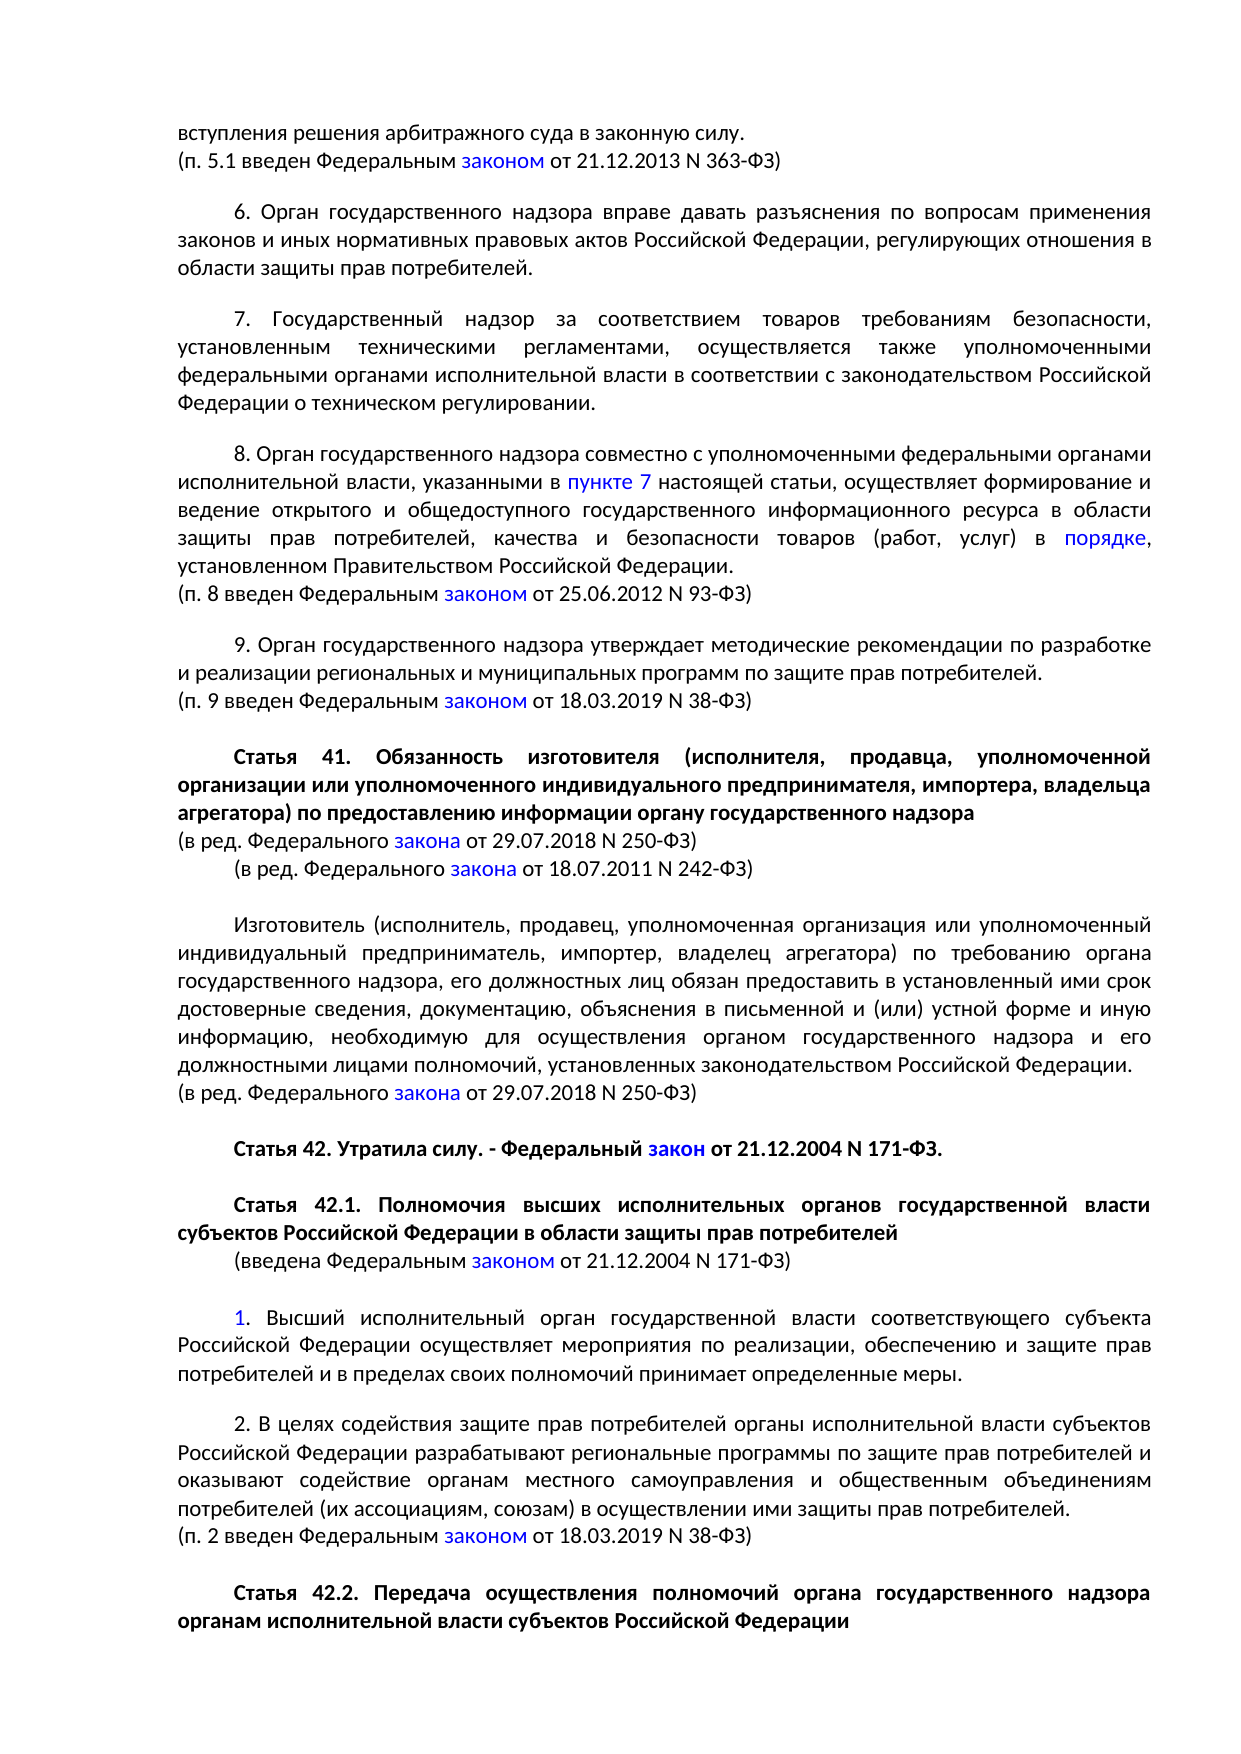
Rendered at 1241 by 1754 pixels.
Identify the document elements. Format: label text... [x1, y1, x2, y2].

text 1. Высший исполнительный орган государственной власти соответствующего субъекта Российской Федерации осуществляет мероприятия по реализации, обеспечению и защите прав потребителей и в пределах своих полномочий принимает определенные меры. [177, 1303, 1152, 1387]
text Изготовитель (исполнитель, продавец, уполномоченная организация или уполномоченный индивидуальный предприниматель, импортер, владелец агрегатора) по требованию органа государственного надзора, его должностных лиц обязан предоставить в установленный ими срок достоверные сведения, документацию, объяснения в письменной и (или) устной форме и иную информацию, необходимую для осуществления органом государственного надзора и его должностными лицами полномочий, установленных законодательством Российской Федерации. [177, 910, 1152, 1078]
text 2. В целях содействия защите прав потребителей органы исполнительной власти субъектов Российской Федерации разрабатывают региональные программы по защите прав потребителей и оказывают содействие органам местного самоуправления и общественным объединениям потребителей (их ассоциациям, союзам) в осуществлении ими защиты прав потребителей. [177, 1409, 1152, 1522]
text 9. Орган государственного надзора утверждает методические рекомендации по разработке и реализации региональных и муниципальных программ по защите прав потребителей. [177, 630, 1152, 686]
text (в ред. Федерального закона от 29.07.2018 N 250-ФЗ) [177, 1078, 1152, 1106]
text (в ред. Федерального закона от 29.07.2018 N 250-ФЗ) [177, 826, 1152, 854]
text 8. Орган государственного надзора совместно с уполномоченными федеральными органами исполнительной власти, указанными в пункте 7 настоящей статьи, осуществляет формирование и ведение открытого и общедоступного государственного информационного ресурса в области защиты прав потребителей, качества и безопасности товаров (работ, услуг) в порядке, установленном Правительством Российской Федерации. [177, 439, 1152, 579]
text (введена Федеральным законом от 21.12.2004 N 171-ФЗ) [177, 1247, 1152, 1274]
text (п. 2 введен Федеральным законом от 18.03.2019 N 38-ФЗ) [177, 1522, 1152, 1550]
text (п. 9 введен Федеральным законом от 18.03.2019 N 38-ФЗ) [177, 686, 1152, 714]
title Статья 42.2. Передача осуществления полномочий органа государственного надзора органам исполнительной власти субъектов Российской Федерации [177, 1578, 1152, 1634]
text 7. Государственный надзор за соответствием товаров требованиям безопасности, установленным техническими регламентами, осуществляется также уполномоченными федеральными органами исполнительной власти в соответствии с законодательством Российской Федерации о техническом регулировании. [177, 304, 1152, 416]
title Статья 41. Обязанность изготовителя (исполнителя, продавца, уполномоченной организации или уполномоченного индивидуального предпринимателя, импортера, владельца агрегатора) по предоставлению информации органу государственного надзора [177, 742, 1152, 826]
text (п. 8 введен Федеральным законом от 25.06.2012 N 93-ФЗ) [177, 579, 1152, 607]
text (в ред. Федерального закона от 18.07.2011 N 242-ФЗ) [177, 854, 1152, 882]
text 6. Орган государственного надзора вправе давать разъяснения по вопросам применения законов и иных нормативных правовых актов Российской Федерации, регулирующих отношения в области защиты прав потребителей. [177, 197, 1152, 281]
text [177, 118, 1152, 146]
text (п. 5.1 введен Федеральным законом от 21.12.2013 N 363-ФЗ) [177, 146, 1152, 174]
title Статья 42. Утратила силу. - Федеральный закон от 21.12.2004 N 171-ФЗ. [177, 1134, 1152, 1162]
title Статья 42.1. Полномочия высших исполнительных органов государственной власти субъектов Российской Федерации в области защиты прав потребителей [177, 1191, 1152, 1247]
